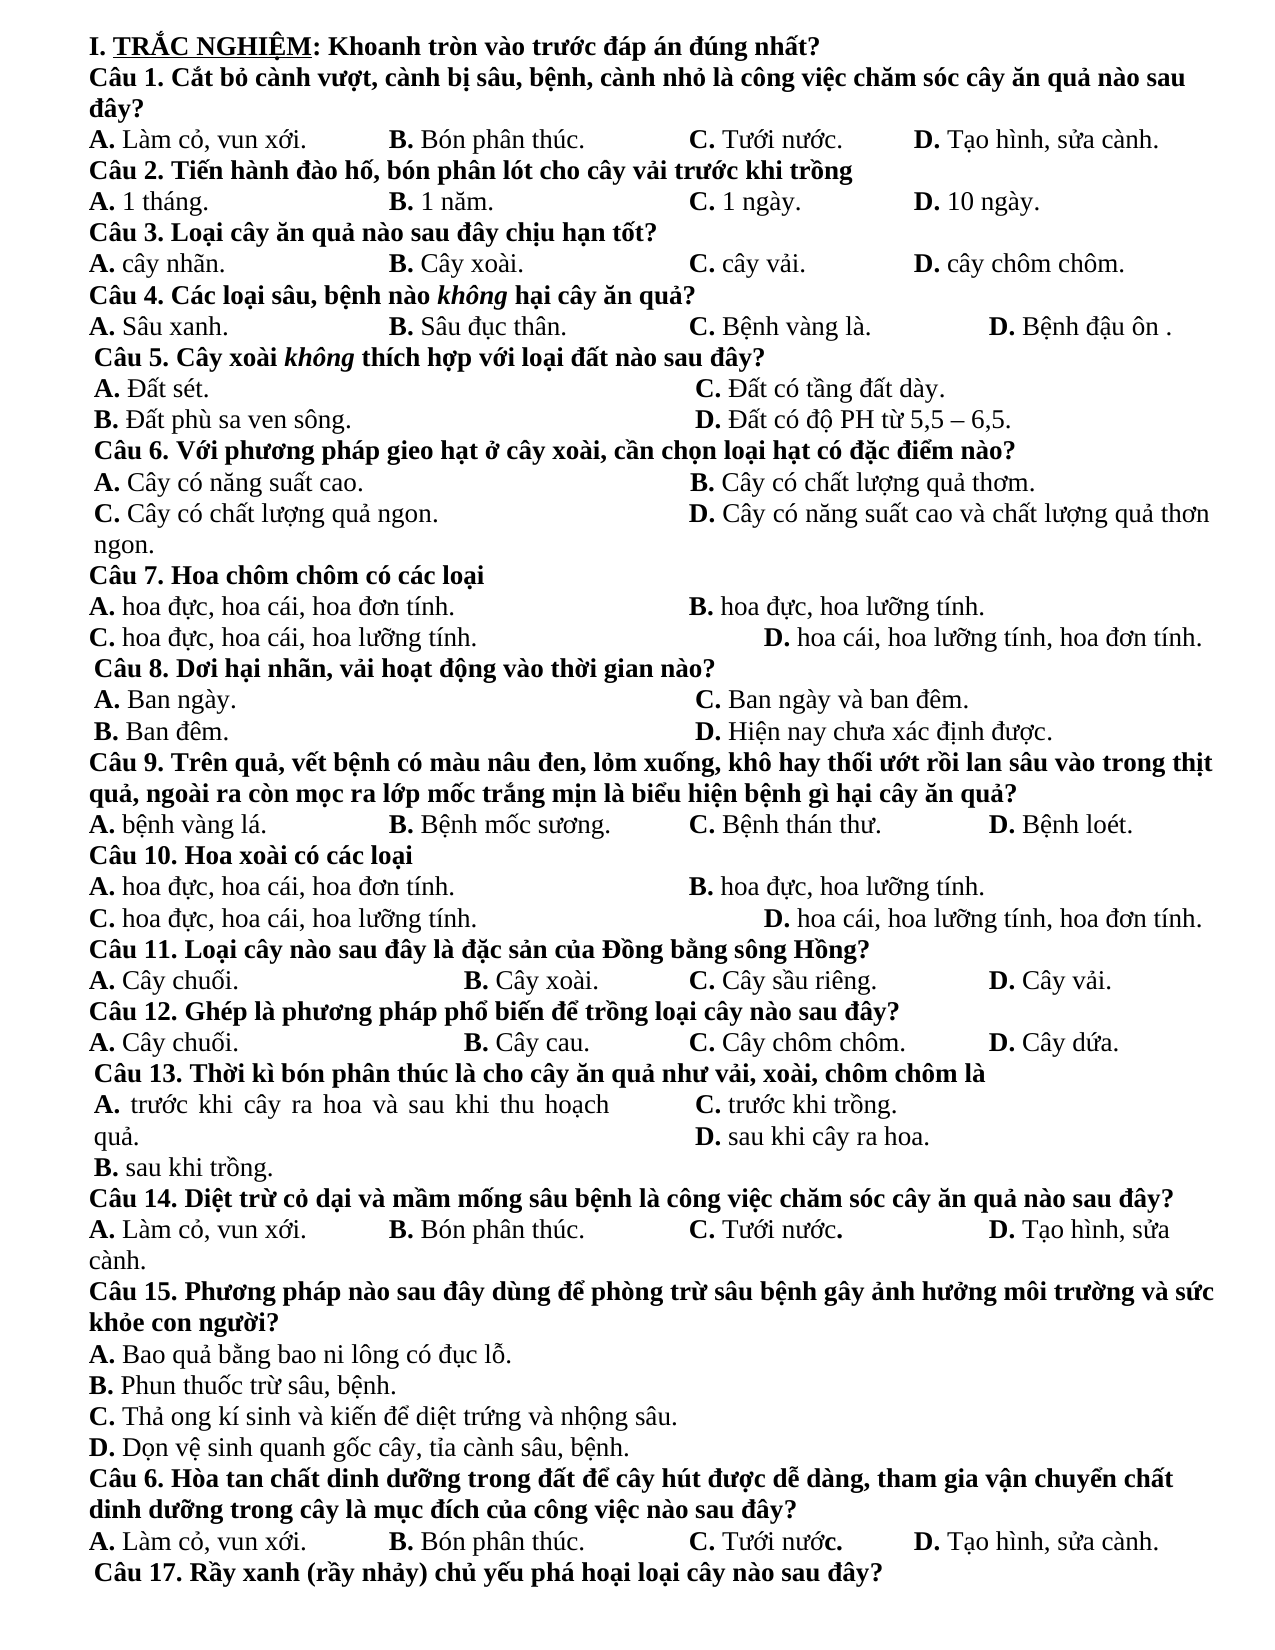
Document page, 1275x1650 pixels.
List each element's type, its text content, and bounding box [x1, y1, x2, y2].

text Câu 9. Trên quả, vết bệnh có màu nâu đen, lỏm xuống, khô hay thối ướt rồi lan sâu vào trong thịt quả, ngoài ra còn mọc ra lớp mốc trắng mịn là biểu hiện bệnh gì hại cây ăn quả? [89, 746, 1216, 808]
text B. Đất phù sa ven sông. [94, 403, 610, 434]
text A. Bao quả bằng bao ni lông có đục lỗ. [89, 1338, 1216, 1369]
text A. hoa đực, hoa cái, hoa đơn tính. B. hoa đực, hoa lưỡng tính. [89, 871, 1216, 902]
text Câu 11. Loại cây nào sau đây là đặc sản của Đồng bằng sông Hồng? [89, 933, 1216, 964]
text Câu 15. Phương pháp nào sau đây dùng để phòng trừ sâu bệnh gây ảnh hưởng môi trường và sức khỏe con người? [89, 1275, 1216, 1338]
text B. Cây có chất lượng quả thơm. [690, 466, 1211, 497]
text D. Đất có độ PH từ 5,5 – 6,5. [695, 403, 1211, 434]
text Câu 6. Với phương pháp gieo hạt ở cây xoài, cần chọn loại hạt có đặc điểm nào? [94, 434, 1211, 466]
text Câu 2. Tiến hành đào hố, bón phân lót cho cây vải trước khi trồng [89, 154, 1216, 185]
text C. hoa đực, hoa cái, hoa lưỡng tính. D. hoa cái, hoa lưỡng tính, hoa đơn tính. [89, 902, 1216, 933]
text Câu 7. Hoa chôm chôm có các loại [89, 559, 1216, 590]
text A. cây nhãn. B. Cây xoài. C. cây vải. D. cây chôm chôm. [89, 248, 1216, 279]
text C. Thả ong kí sinh và kiến để diệt trứng và nhộng sâu. [89, 1400, 1216, 1431]
text Câu 4. Các loại sâu, bệnh nào không hại cây ăn quả? [89, 279, 1216, 310]
text A. Đất sét. [94, 372, 610, 403]
text A. Làm cỏ, vun xới. B. Bón phân thúc. C. Tưới nước. D. Tạo hình, sửa cành. [89, 1524, 1216, 1556]
text C. hoa đực, hoa cái, hoa lưỡng tính. D. hoa cái, hoa lưỡng tính, hoa đơn tính. [89, 621, 1216, 652]
text A. Sâu xanh. B. Sâu đục thân. C. Bệnh vàng là. D. Bệnh đậu ôn . [89, 310, 1216, 341]
text Câu 6. Hòa tan chất dinh dưỡng trong đất để cây hút được dễ dàng, tham gia vận chuyển chất dinh dưỡng trong cây là mục đích của công việc nào sau đây? [89, 1462, 1216, 1524]
text A. trước khi cây ra hoa và sau khi thu hoạch quả. [94, 1088, 610, 1151]
text C. Đất có tầng đất dày. [695, 372, 1211, 403]
text A. Cây chuối. B. Cây cau. C. Cây chôm chôm. D. Cây dứa. [89, 1026, 1216, 1057]
text D. Dọn vệ sinh quanh gốc cây, tỉa cành sâu, bệnh. [89, 1431, 1216, 1462]
text D. Hiện nay chưa xác định được. [695, 715, 1211, 746]
text A. bệnh vàng lá. B. Bệnh mốc sương. C. Bệnh thán thư. D. Bệnh loét. [89, 808, 1216, 839]
text B. Ban đêm. [94, 715, 610, 746]
text Câu 17. Rầy xanh (rầy nhảy) chủ yếu phá hoại loại cây nào sau đây? [94, 1556, 1211, 1587]
text Câu 8. Dơi hại nhãn, vải hoạt động vào thời gian nào? [94, 652, 1211, 684]
text A. Ban ngày. [94, 684, 610, 715]
text Câu 12. Ghép là phương pháp phổ biến để trồng loại cây nào sau đây? [89, 995, 1216, 1026]
text Câu 3. Loại cây ăn quả nào sau đây chịu hạn tốt? [89, 216, 1216, 248]
text D. sau khi cây ra hoa. [695, 1120, 1211, 1151]
text B. Phun thuốc trừ sâu, bệnh. [89, 1369, 1216, 1400]
text C. Ban ngày và ban đêm. [695, 684, 1211, 715]
text C. trước khi trồng. [695, 1088, 1211, 1120]
text A. Làm cỏ, vun xới. B. Bón phân thúc. C. Tưới nước. D. Tạo hình, sửa cành. [89, 1213, 1216, 1275]
text Câu 10. Hoa xoài có các loại [89, 839, 1216, 871]
text Câu 14. Diệt trừ cỏ dại và mầm mống sâu bệnh là công việc chăm sóc cây ăn quả nào sau đây? [89, 1182, 1216, 1213]
text Câu 13. Thời kì bón phân thúc là cho cây ăn quả như vải, xoài, chôm chôm là [94, 1057, 1211, 1088]
text A. Làm cỏ, vun xới. B. Bón phân thúc. C. Tưới nước. D. Tạo hình, sửa cành. [89, 123, 1216, 154]
text B. sau khi trồng. [94, 1151, 610, 1182]
text A. hoa đực, hoa cái, hoa đơn tính. B. hoa đực, hoa lưỡng tính. [89, 590, 1216, 621]
text A. 1 tháng. B. 1 năm. C. 1 ngày. D. 10 ngày. [89, 185, 1216, 216]
text Câu 1. Cắt bỏ cành vượt, cành bị sâu, bệnh, cành nhỏ là công việc chăm sóc cây ăn quả nào sau đây? [89, 61, 1216, 123]
text C. Cây có chất lượng quả ngon. D. Cây có năng suất cao và chất lượng quả thơn ngon. [94, 497, 1211, 559]
text Câu 5. Cây xoài không thích hợp với loại đất nào sau đây? [94, 341, 1211, 372]
text I. TRẮC NGHIỆM: Khoanh tròn vào trước đáp án đúng nhất? [89, 29, 1216, 61]
text A. Cây chuối. B. Cây xoài. C. Cây sầu riêng. D. Cây vải. [89, 964, 1216, 995]
text A. Cây có năng suất cao. [94, 466, 610, 497]
